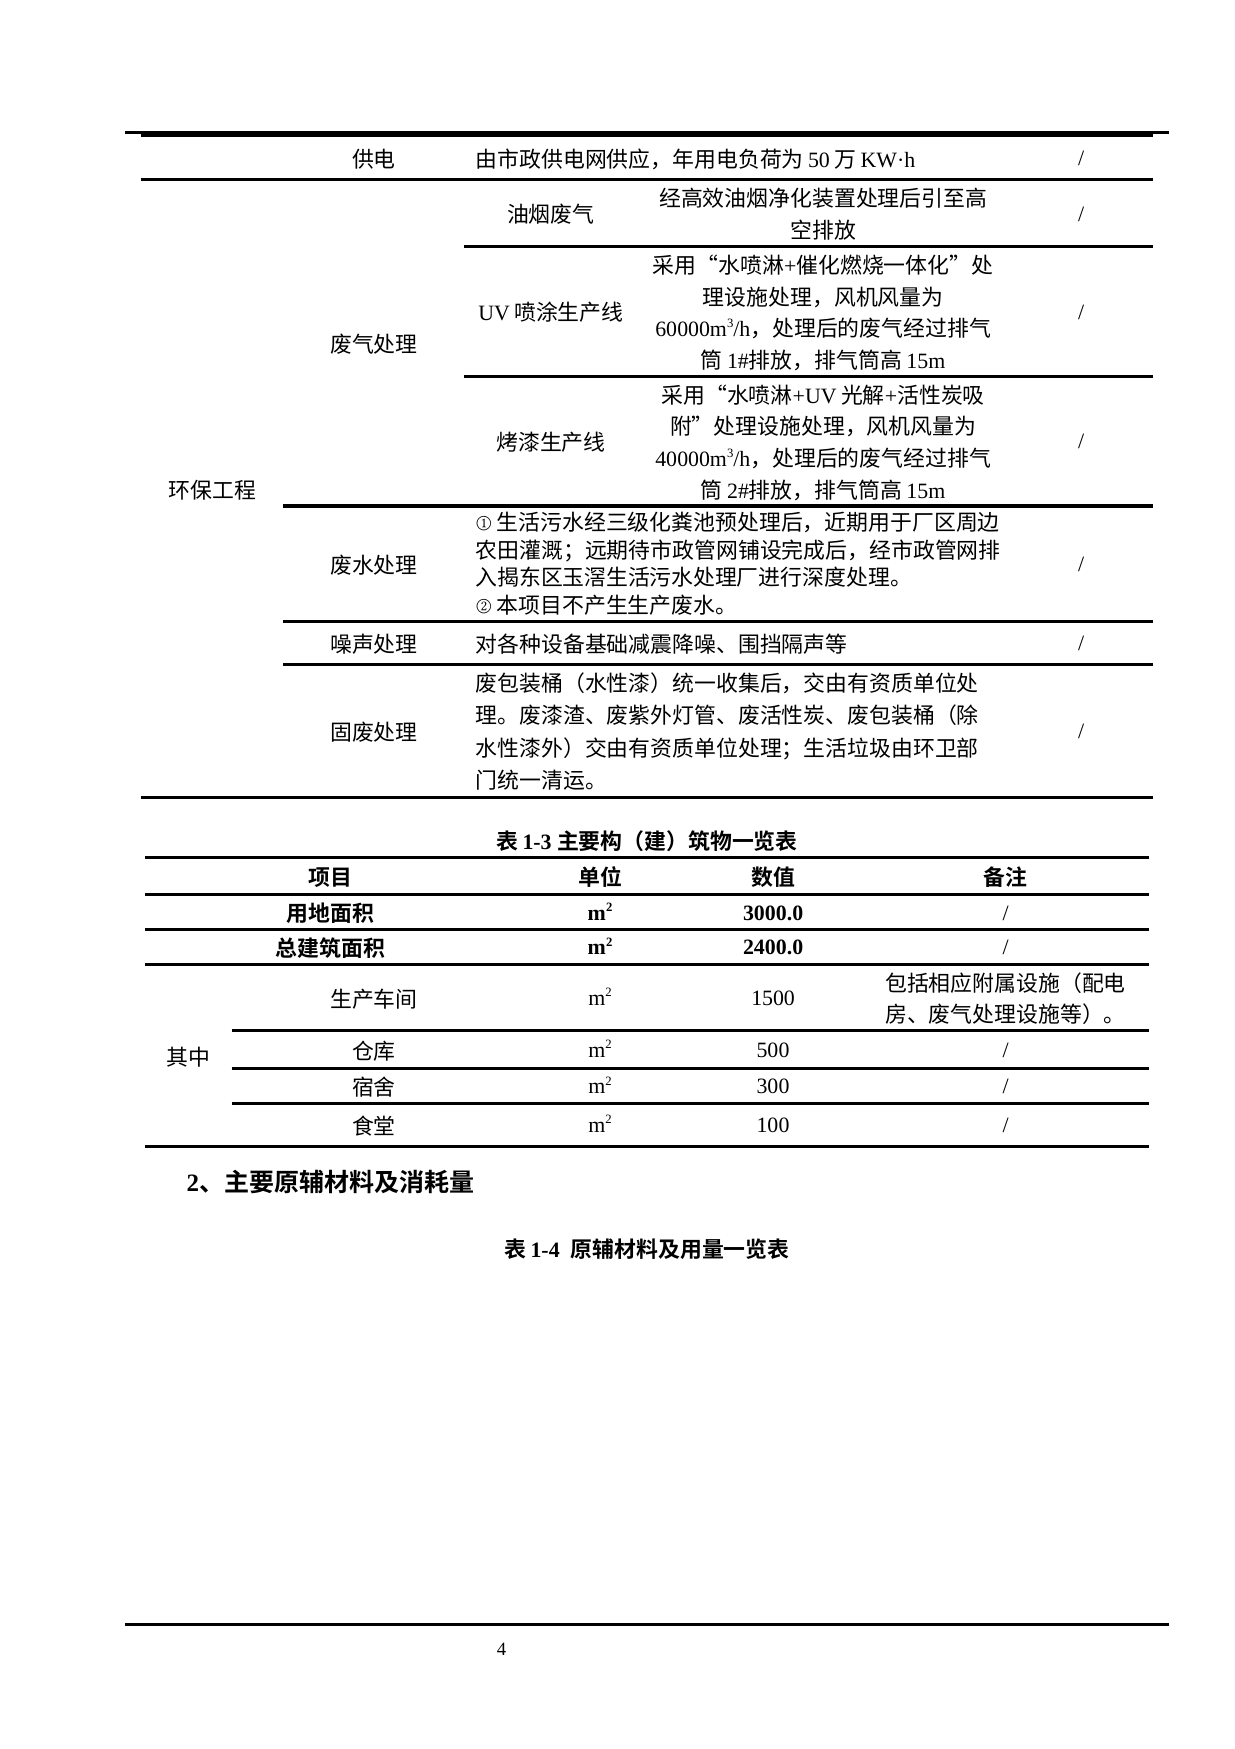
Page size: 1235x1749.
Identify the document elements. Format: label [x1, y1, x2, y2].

table_cell [125, 134, 1168, 1622]
